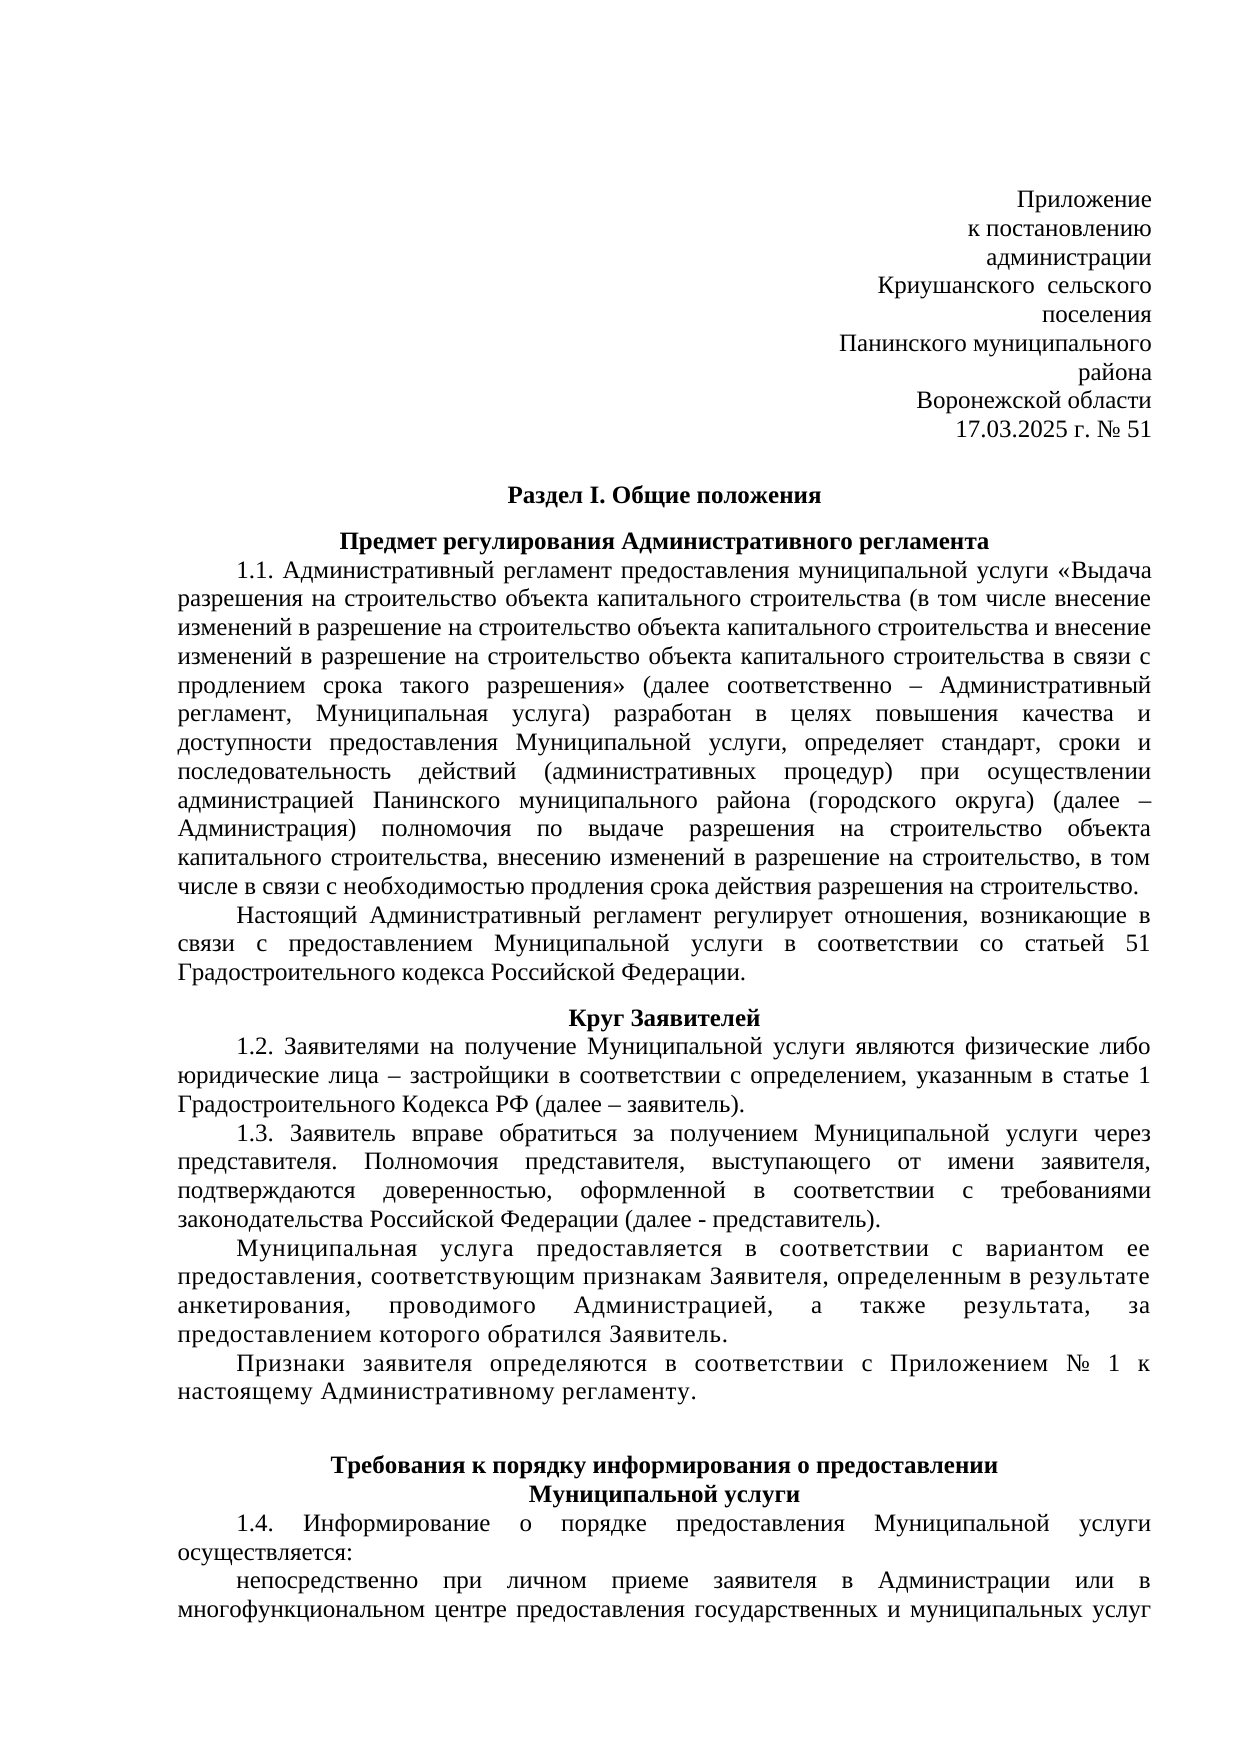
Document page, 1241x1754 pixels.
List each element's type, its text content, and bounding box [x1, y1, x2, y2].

text 1.1. Административный регламент предоставления муниципальной услуги «Выдача разрешения на строительство объекта капитального строительства (в том числе внесение изменений в разрешение на строительство объекта капитального строительства и внесение изменений в разрешение на строительство объекта капитального строительства в связи с продлением срока такого разрешения» (далее соответственно – Административный регламент, Муниципальная услуга) разработан в целях повышения качества и доступности предоставления Муниципальной услуги, определяет стандарт, сроки и последовательность действий (административных процедур) при осуществлении администрацией Панинского муниципального района (городского округа) (далее – Администрация) полномочия по выдаче разрешения на строительство объекта капитального строительства, внесению изменений в разрешение на строительство, в том числе в связи с необходимостью продления срока действия разрешения на строительство. [177, 555, 1152, 900]
text 1.2. Заявителями на получение Муниципальной услуги являются физические либо юридические лица – застройщики в соответствии с определением, указанным в статье 1 Градостроительного Кодекса РФ (далее – заявитель). [177, 1031, 1152, 1118]
text Панинского муниципального района [709, 328, 1152, 386]
text Признаки заявителя определяются в соответствии с Приложением № 1 к настоящему Административному регламенту. [177, 1348, 1152, 1405]
subtitle Требования к порядку информирования о предоставлении Муниципальной услуги [177, 1451, 1152, 1508]
text 1.4. Информирование о порядке предоставления Муниципальной услуги осуществляется: [177, 1508, 1152, 1566]
subtitle Предмет регулирования Административного регламента [177, 526, 1152, 555]
text Воронежской области [709, 386, 1152, 414]
subtitle Круг Заявителей [177, 1003, 1152, 1031]
text к постановлению администрации [709, 213, 1152, 271]
text Приложение [74, 184, 1152, 213]
text Настоящий Административный регламент регулирует отношения, возникающие в связи с предоставлением Муниципальной услуги в соответствии со статьей 51 Градостроительного кодекса Российской Федерации. [177, 900, 1152, 986]
text Муниципальная услуга предоставляется в соответствии с вариантом ее предоставления, соответствующим признакам Заявителя, определенным в результате анкетирования, проводимого Администрацией, а также результата, за предоставлением которого обратился Заявитель. [177, 1233, 1152, 1348]
subtitle Раздел I. Общие положения [177, 481, 1152, 509]
text 17.03.2025 г. № 51 [709, 414, 1152, 443]
text Криушанского сельского поселения [709, 271, 1152, 328]
text 1.3. Заявитель вправе обратиться за получением Муниципальной услуги через представителя. Полномочия представителя, выступающего от имени заявителя, подтверждаются доверенностью, оформленной в соответствии с требованиями законодательства Российской Федерации (далее - представитель). [177, 1118, 1152, 1233]
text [177, 1566, 1152, 1623]
